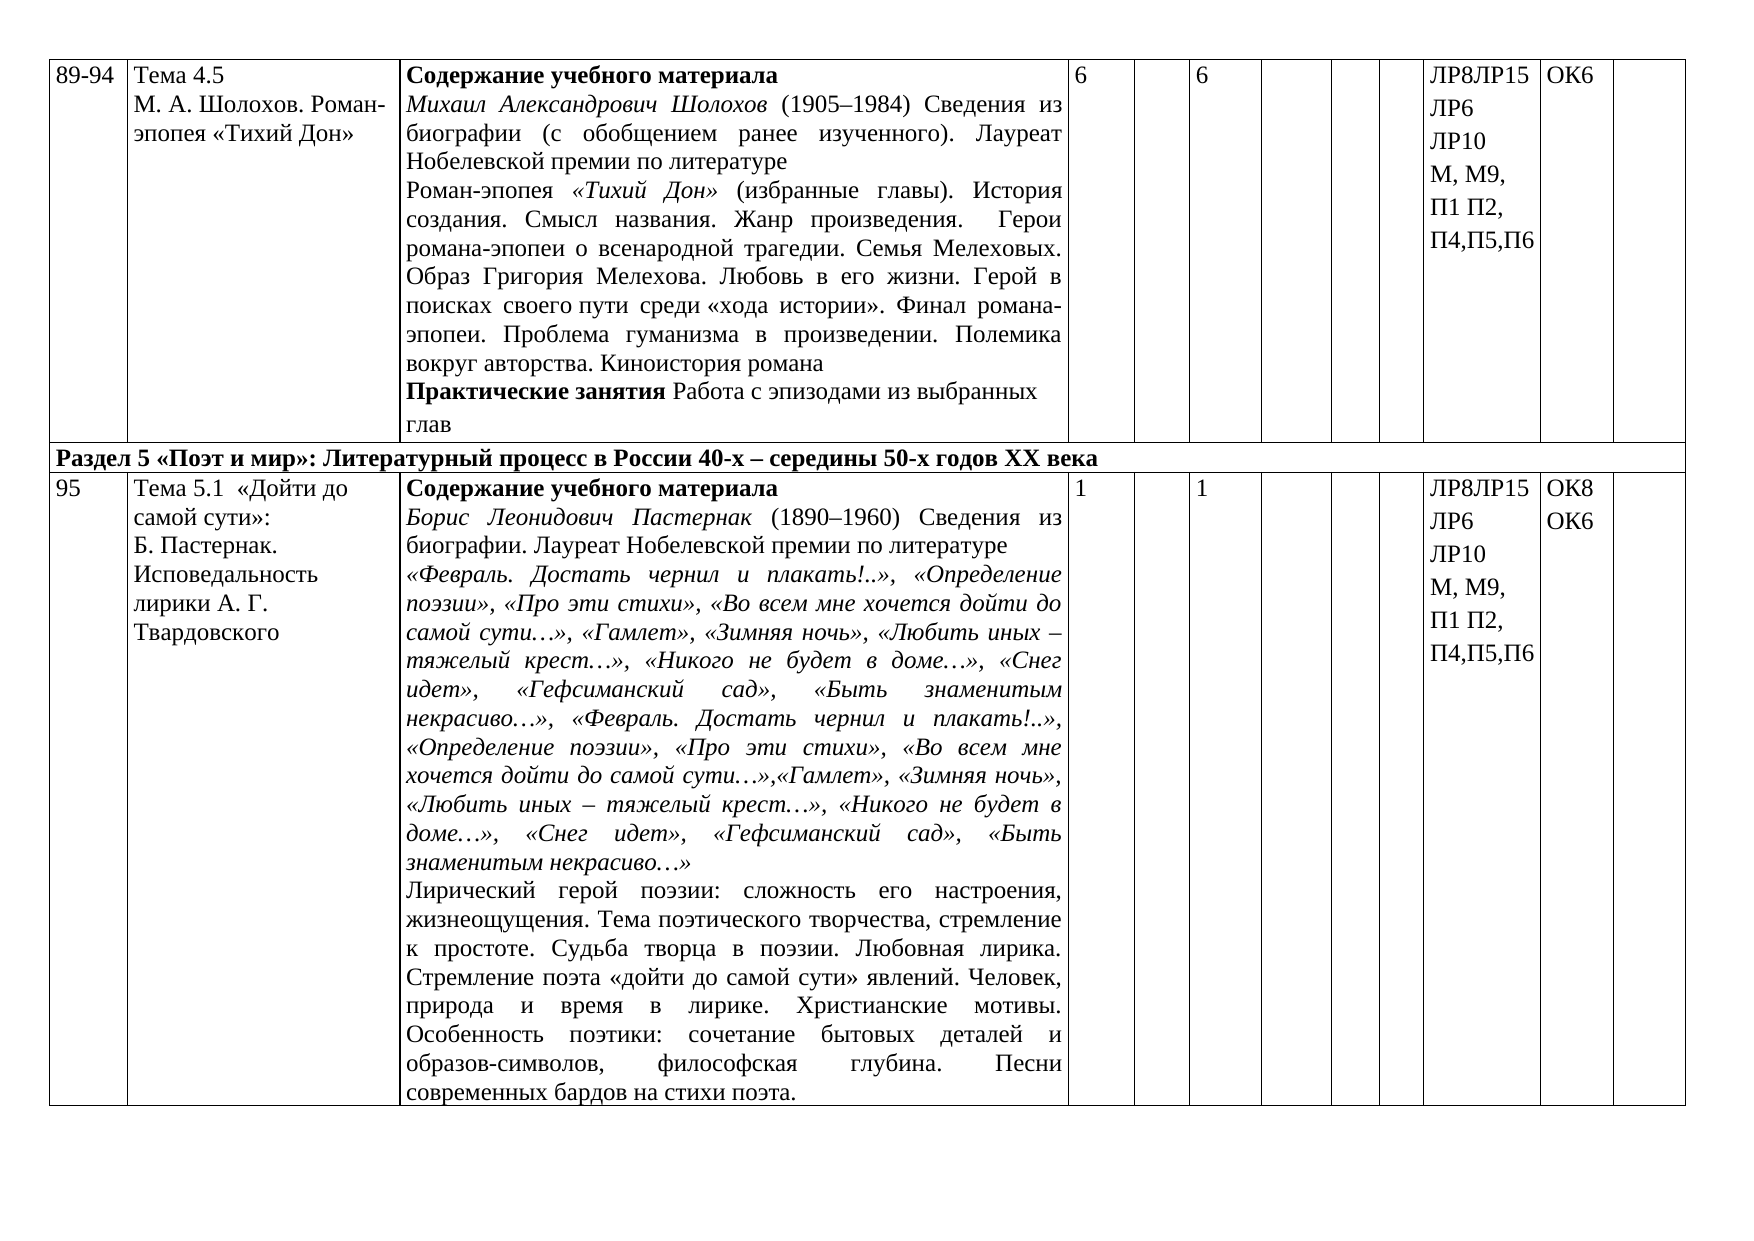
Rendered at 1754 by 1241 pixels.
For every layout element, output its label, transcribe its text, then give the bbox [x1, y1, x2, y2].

table_cell [1614, 60, 1685, 442]
table_cell Раздел 5 «Поэт и мир»: Литературный процесс в России 40-х – середины 50-х годов ХХ века [50, 443, 1685, 472]
table_cell [1380, 473, 1423, 1105]
table_cell Содержание учебного материала Михаил Александрович Шолохов (1905–1984) Сведения из биографии (с обобщением ранее изученного). Лауреат Нобелевской премии по литературе Роман-эпопея «Тихий Дон» (избранные главы). История создания. Смысл названия. Жанр произведения. Герои романа-эпопеи о всенародной трагедии. Семья Мелеховых. Образ Григория Мелехова. Любовь в его жизни. Герой в поисках своего пути среди «хода истории». Финал романа-эпопеи. Проблема гуманизма в произведении. Полемика вокруг авторства. Киноистория романа Практические занятия Работа с эпизодами из выбранных глав [401, 60, 1068, 442]
table_cell 95 [50, 473, 127, 1105]
table_cell [1135, 473, 1189, 1105]
table_cell 1 [1190, 473, 1261, 1105]
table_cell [1424, 60, 1540, 442]
table_cell [1380, 60, 1423, 442]
table_cell [1135, 60, 1189, 442]
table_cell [401, 473, 1068, 1105]
table_cell 1 [1069, 473, 1134, 1105]
table_cell [1332, 60, 1379, 442]
table_cell [1614, 473, 1685, 1105]
table_cell ОК8 ОК6 [1541, 473, 1613, 1105]
table_cell Тема 4.5 М. А. Шолохов. Роман-эпопея «Тихий Дон» [128, 60, 399, 442]
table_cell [1424, 473, 1540, 1105]
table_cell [128, 473, 399, 1105]
table_cell ОК6 [1541, 60, 1613, 442]
table_cell 89-94 [50, 60, 127, 442]
table_cell 6 [1069, 60, 1134, 442]
table_cell 6 [1190, 60, 1261, 442]
table_cell [1332, 473, 1379, 1105]
table_cell [1262, 60, 1331, 442]
table_cell [1262, 473, 1331, 1105]
